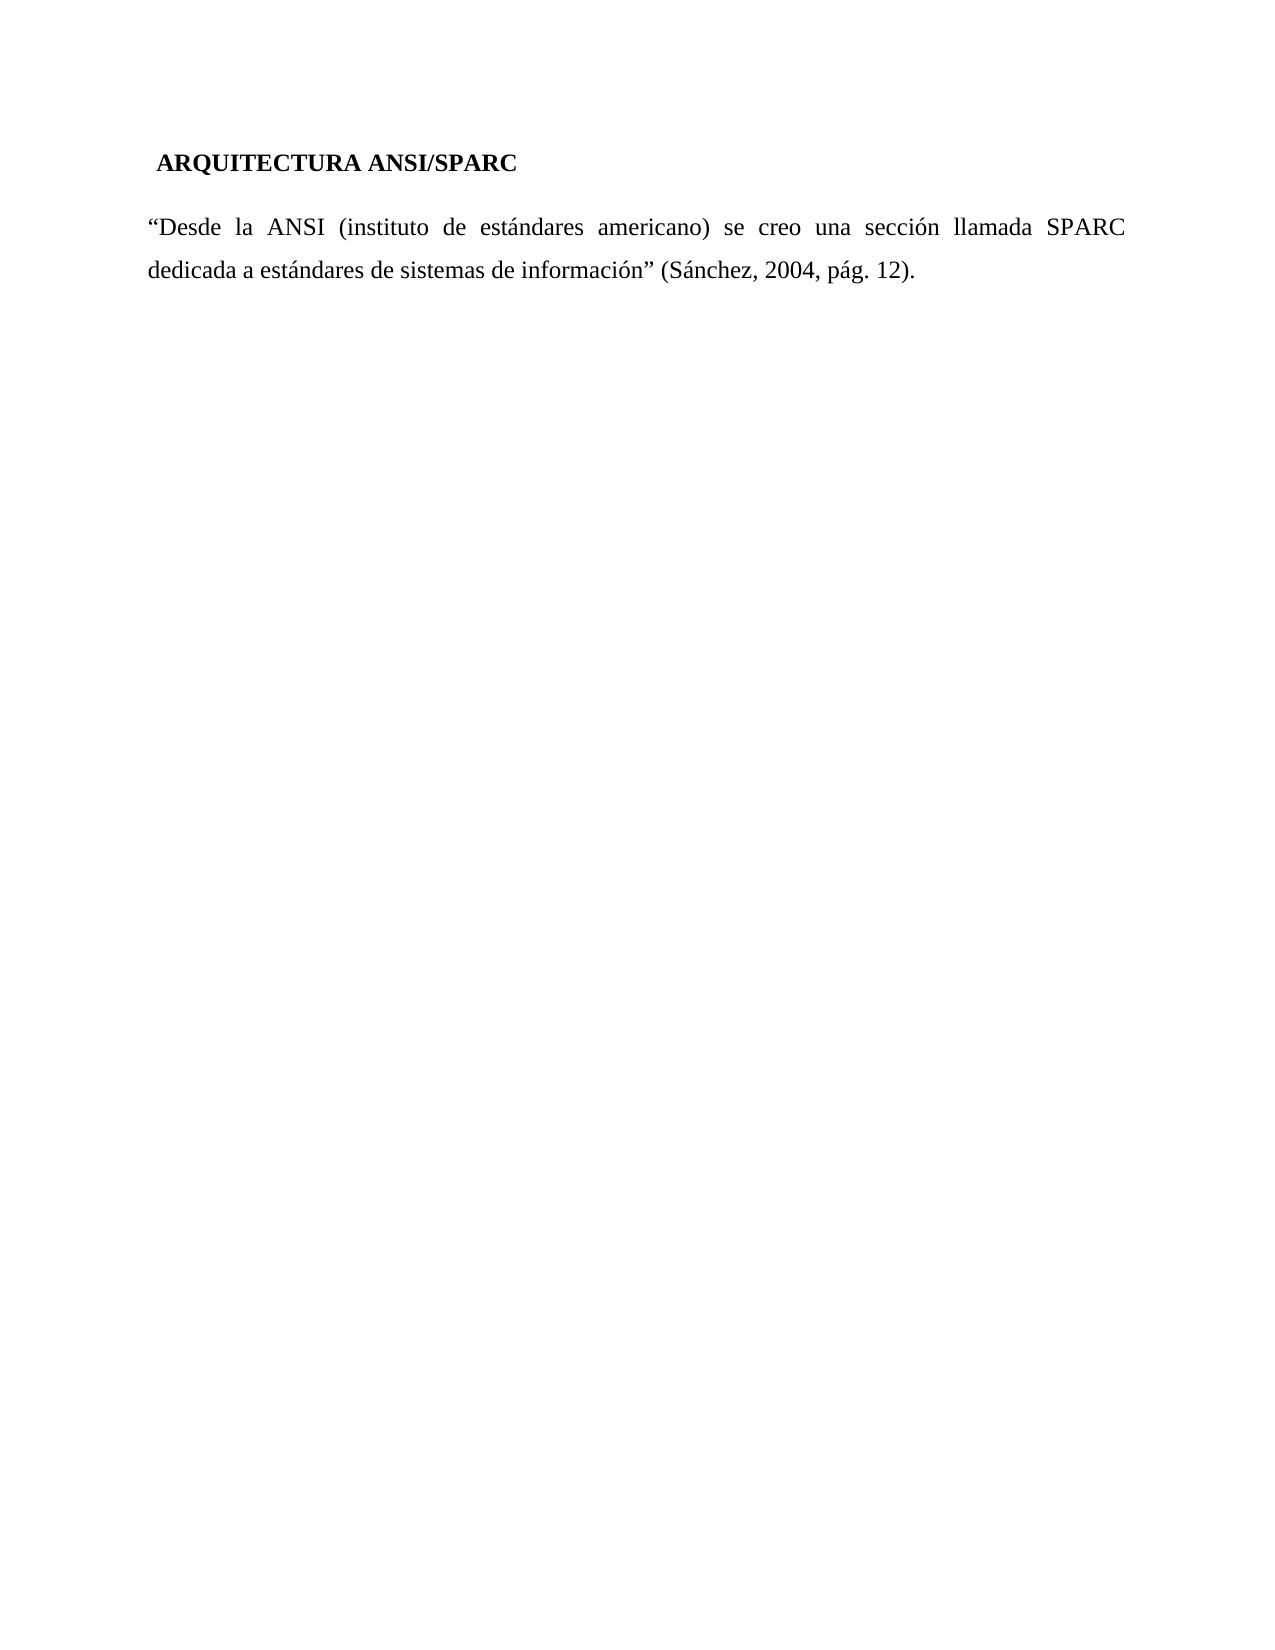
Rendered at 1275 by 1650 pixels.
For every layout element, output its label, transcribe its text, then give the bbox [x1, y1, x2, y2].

text “Desde la ANSI (instituto de estándares americano) se creo una sección llamada SPARC dedicada a estándares de sistemas de información”. [148, 212, 1127, 284]
text ARQUITECTURA ANSI/SPARC [148, 148, 1127, 176]
